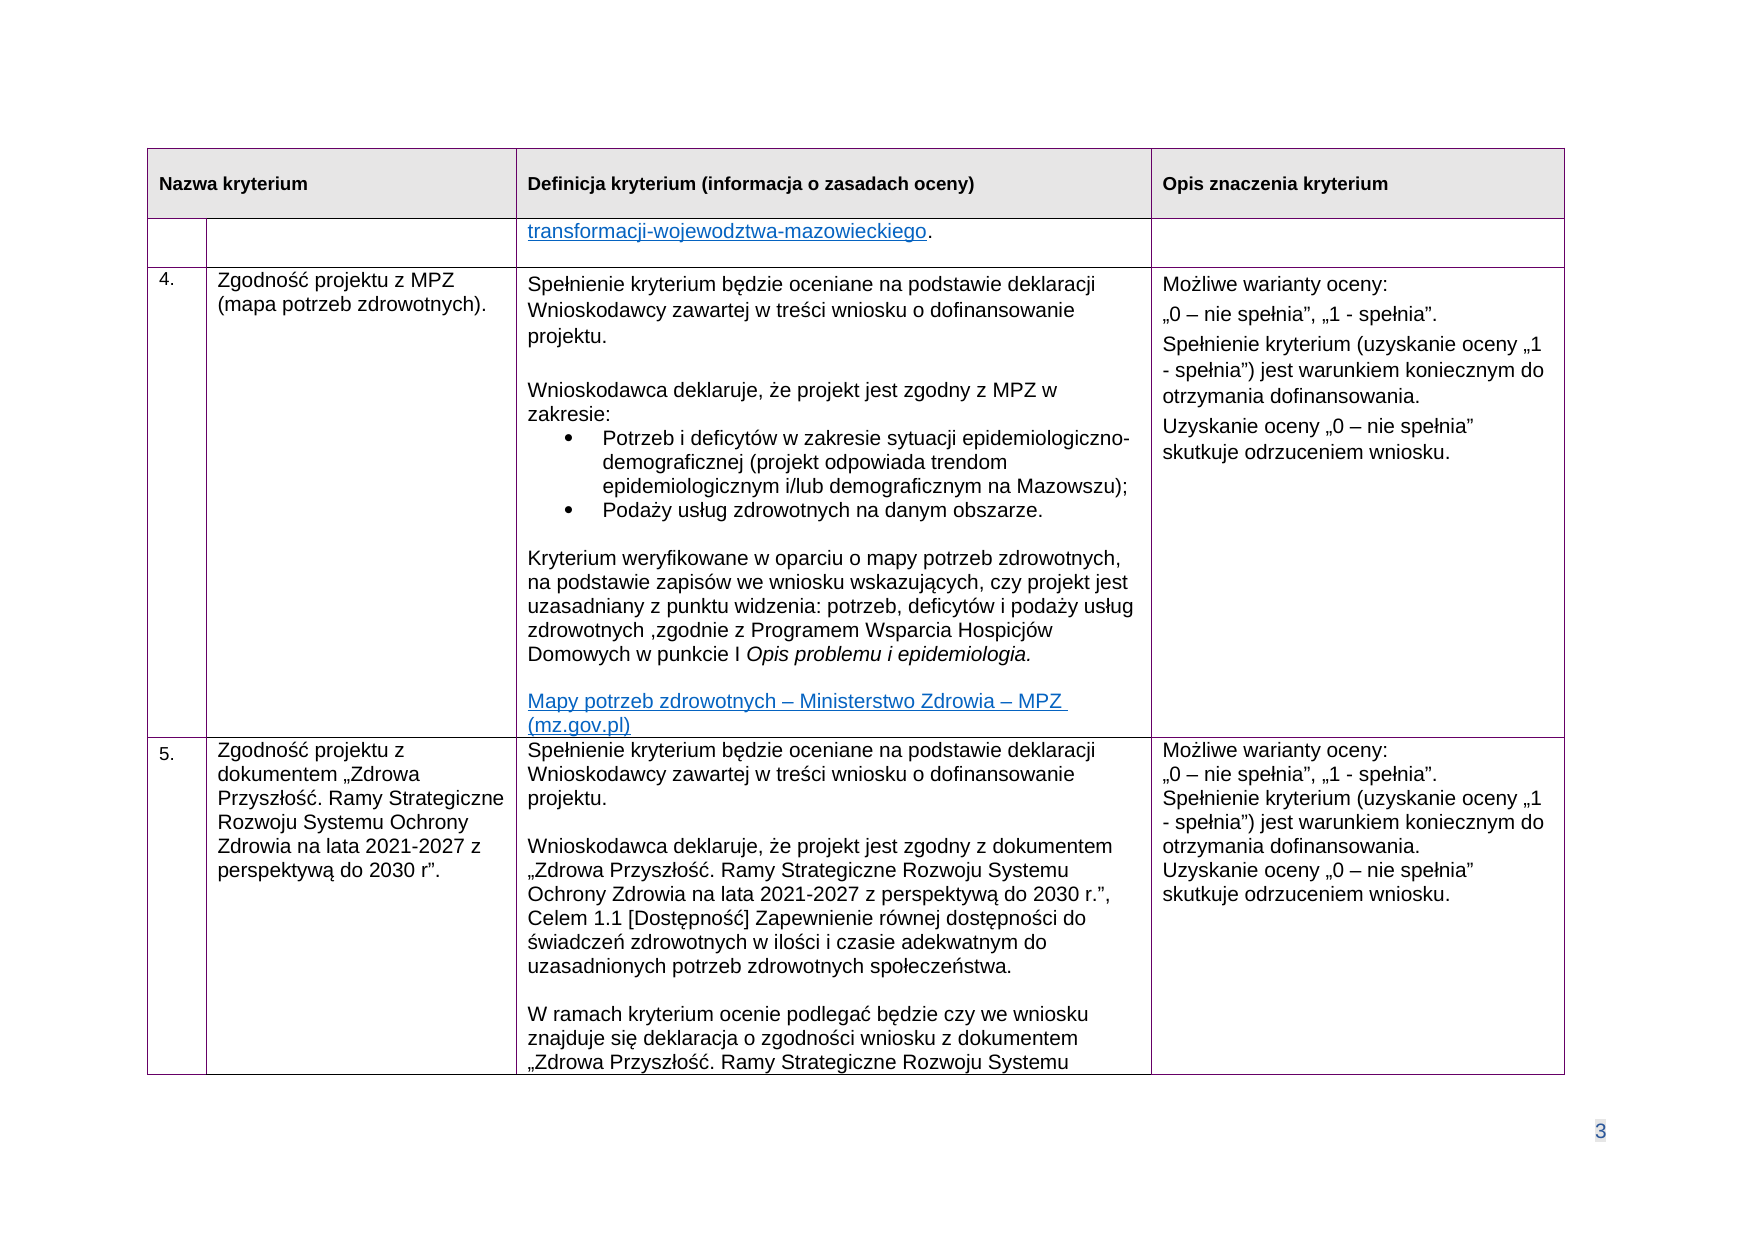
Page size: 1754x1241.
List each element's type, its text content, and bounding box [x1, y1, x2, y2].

table_cell Zgodność projektu z MPZ (mapa potrzeb zdrowotnych). [207, 268, 516, 737]
table_cell 4. [148, 268, 206, 737]
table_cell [207, 219, 516, 267]
table_cell Spełnienie kryterium będzie oceniane na podstawie deklaracji Wnioskodawcy zawartej w treści wniosku o dofinansowanie projektu. Wnioskodawca deklaruje, że projekt jest zgodny z MPZ w zakresie: Potrzeb i deficytów w zakresie sytuacji epidemiologiczno-demograficznej (projekt odpowiada trendom epidemiologicznym i/lub demograficznym na Mazowszu); Podaży usług zdrowotnych na danym obszarze. Kryterium weryfikowane w oparciu o mapy potrzeb zdrowotnych, na podstawie zapisów we wniosku wskazujących, czy projekt jest uzasadniany z punktu widzenia: potrzeb, deficytów i podaży usług zdrowotnych ,zgodnie z Programem Wsparcia Hospicjów Domowych w punkcie I Opis problemu i epidemiologia. Mapy potrzeb zdrowotnych – Ministerstwo Zdrowia – MPZ (mz.gov.pl) [517, 268, 1151, 737]
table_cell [1152, 219, 1564, 267]
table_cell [517, 219, 1151, 267]
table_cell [517, 738, 1151, 1074]
table_cell 5. [148, 738, 206, 1074]
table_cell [1152, 738, 1564, 1074]
table_header Opis znaczenia kryterium [1152, 149, 1564, 218]
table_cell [207, 738, 516, 1074]
table_header Nazwa kryterium [148, 149, 516, 218]
table_header Definicja kryterium (informacja o zasadach oceny) [517, 149, 1151, 218]
table_cell 3. [148, 219, 206, 267]
